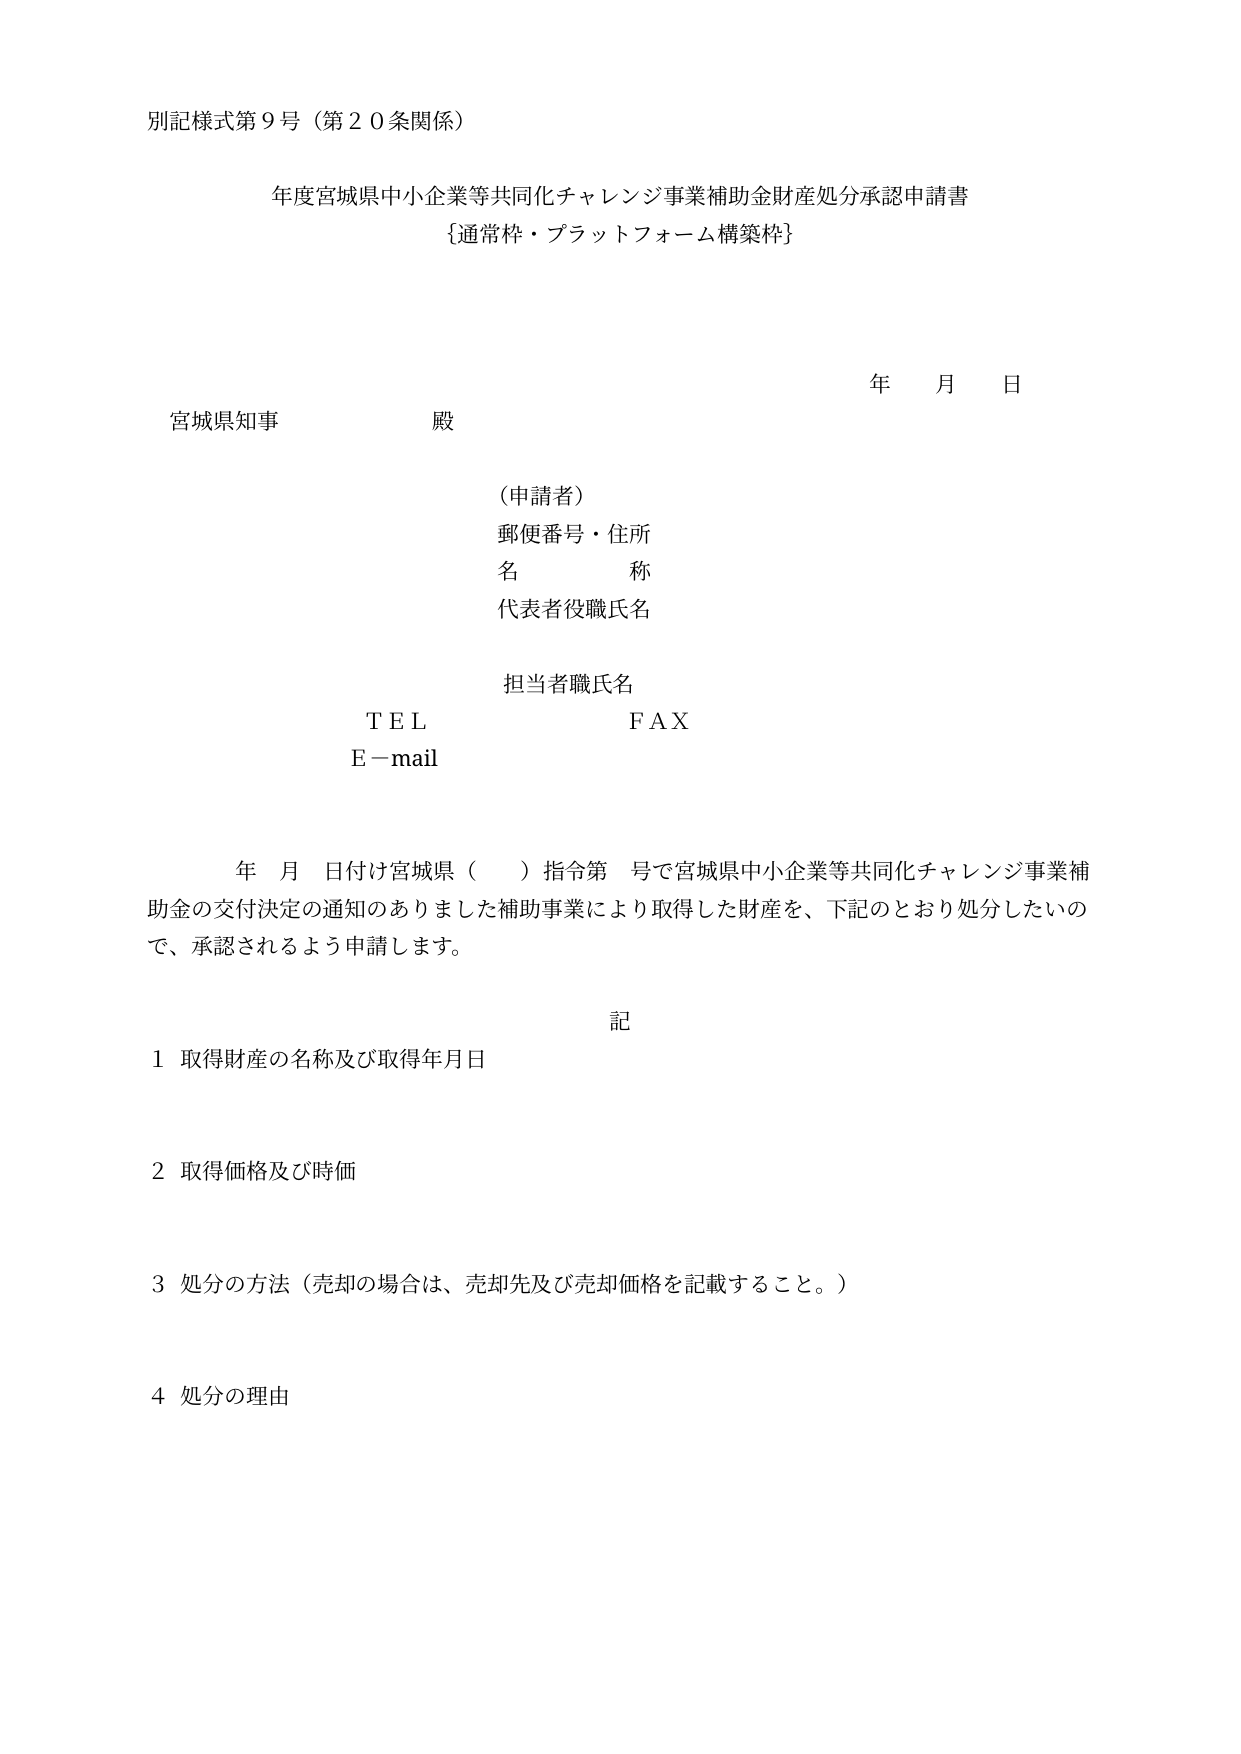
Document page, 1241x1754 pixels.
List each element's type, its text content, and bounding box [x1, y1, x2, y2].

text ｛通常枠・プラットフォーム構築枠｝ [148, 214, 1092, 251]
text （申請者） [148, 476, 1092, 514]
text 宮城県知事 殿 [148, 401, 1092, 439]
text Ｅ－mail [148, 739, 1092, 776]
text 名 称 [148, 551, 1092, 589]
text 代表者役職氏名 [148, 589, 1092, 626]
text 担当者職氏名 [148, 664, 1092, 701]
text 郵便番号・住所 [148, 514, 1092, 551]
text 年 月 日 [148, 364, 1092, 401]
text ４ 処分の理由 [148, 1376, 1092, 1414]
text 別記様式第９号（第２０条関係） [148, 101, 1092, 139]
text 年度宮城県中小企業等共同化チャレンジ事業補助金財産処分承認申請書 [148, 176, 1092, 214]
text ３ 処分の方法（売却の場合は、売却先及び売却価格を記載すること。） [148, 1264, 1092, 1301]
text １ 取得財産の名称及び取得年月日 [148, 1039, 1092, 1076]
text ２ 取得価格及び時価 [148, 1151, 1092, 1189]
text 年 月 日付け宮城県（ ）指令第 号で宮城県中小企業等共同化チャレンジ事業補助金の交付決定の通知のありました補助事業により取得した財産を、下記のとおり処分したいので、承認されるよう申請します。 [148, 851, 1092, 964]
text ＴＥＬ ＦＡＸ [148, 701, 1092, 739]
text 記 [148, 1001, 1092, 1039]
